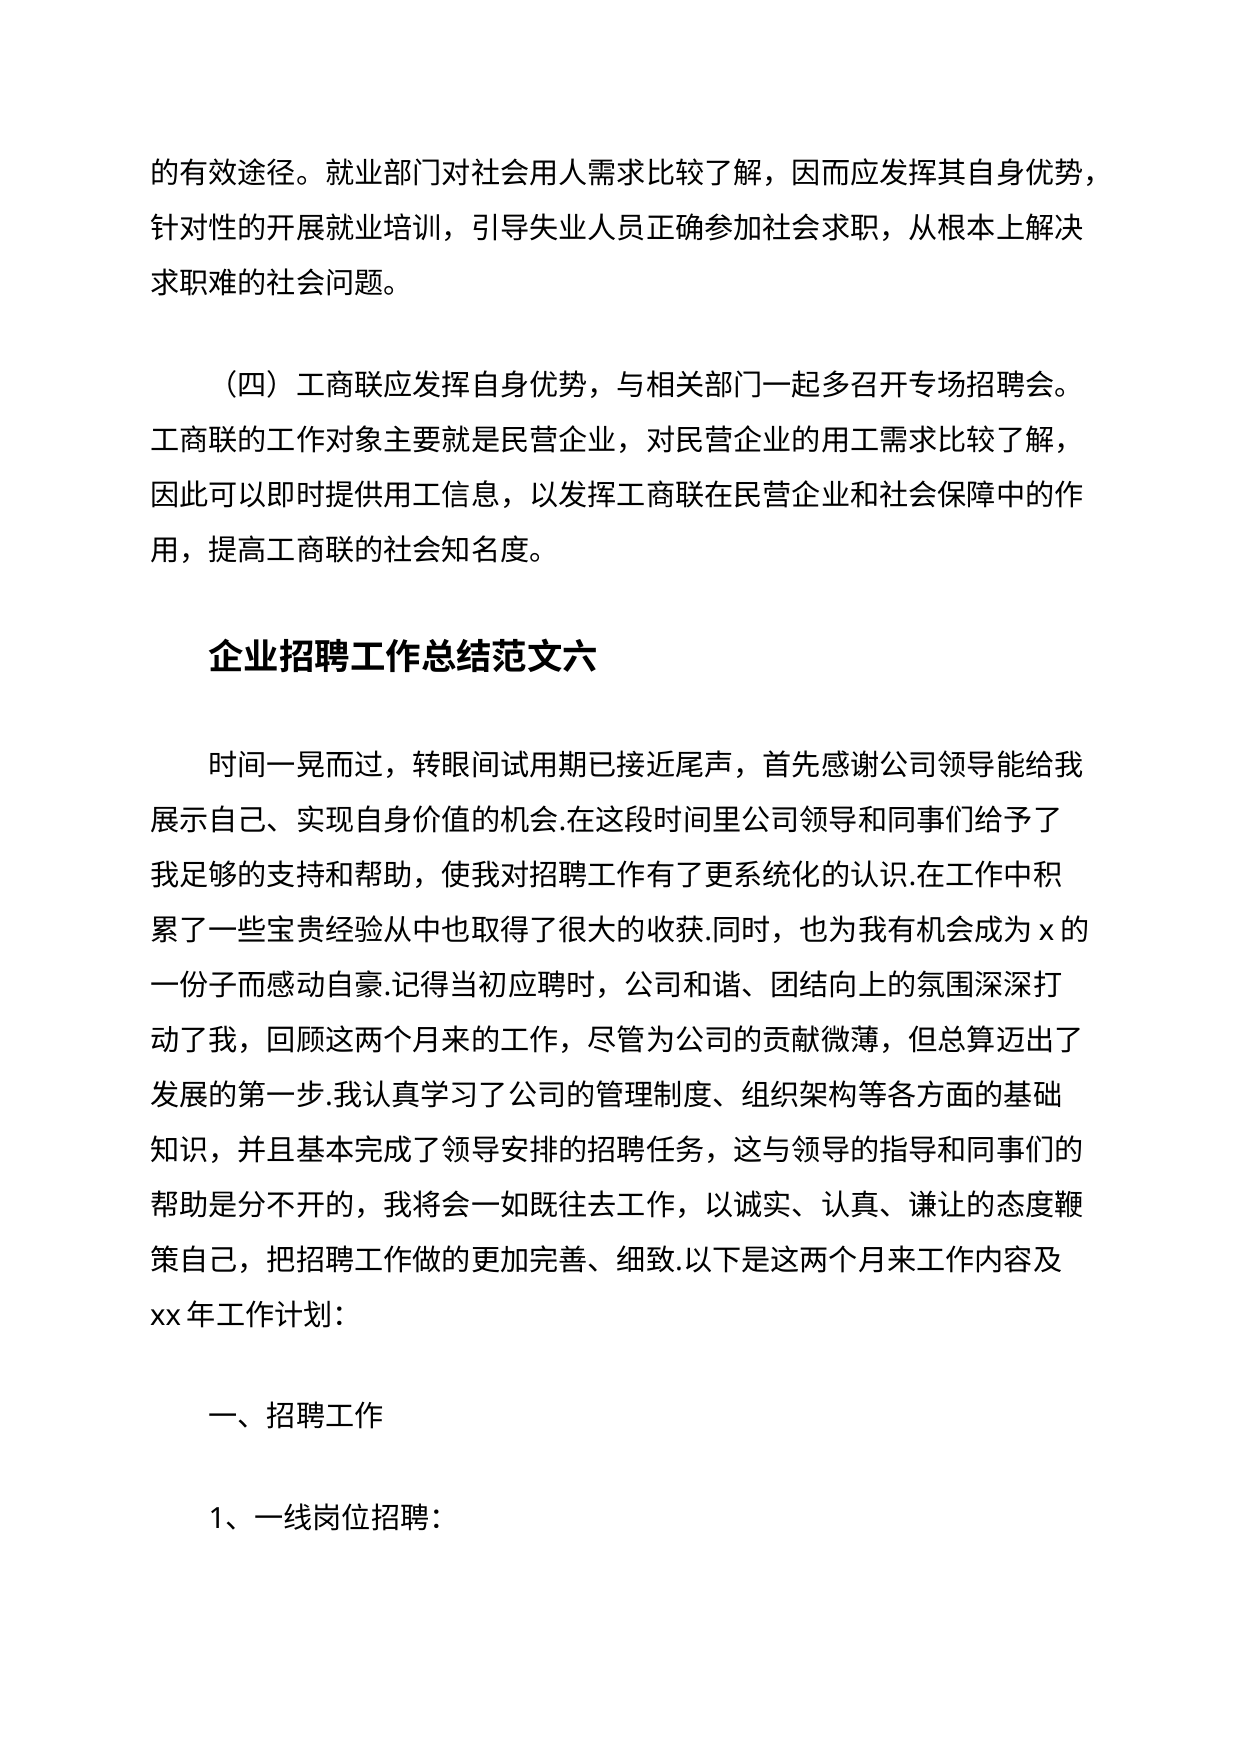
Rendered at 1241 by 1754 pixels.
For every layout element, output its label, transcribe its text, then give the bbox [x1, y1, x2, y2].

text 一、招聘工作 [150, 1393, 1090, 1435]
text 企业招聘工作总结范文六 [150, 628, 1090, 679]
text 时间一晃而过，转眼间试用期已接近尾声，首先感谢公司领导能给我展示自己、实现自身价值的机会.在这段时间里公司领导和同事们给予了我足够的支持和帮助，使我对招聘工作有了更系统化的认识.在工作中积累了一些宝贵经验从中也取得了很大的收获.同时，也为我有机会成为x的一份子而感动自豪.记得当初应聘时，公司和谐、团结向上的氛围深深打动了我，回顾这两个月来的工作，尽管为公司的贡献微薄，但总算迈出了发展的第一步.我认真学习了公司的管理制度、组织架构等各方面的基础知识，并且基本完成了领导安排的招聘任务，这与领导的指导和同事们的帮助是分不开的，我将会一如既往去工作，以诚实、认真、谦让的态度鞭策自己，把招聘工作做的更加完善、细致.以下是这两个月来工作内容及xx年工作计划： [150, 741, 1090, 1333]
text （四）工商联应发挥自身优势，与相关部门一起多召开专场招聘会。工商联的工作对象主要就是民营企业，对民营企业的用工需求比较了解，因此可以即时提供用工信息，以发挥工商联在民营企业和社会保障中的作用，提高工商联的社会知名度。 [150, 362, 1090, 568]
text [150, 150, 1090, 302]
text 1、一线岗位招聘： [150, 1495, 1090, 1537]
